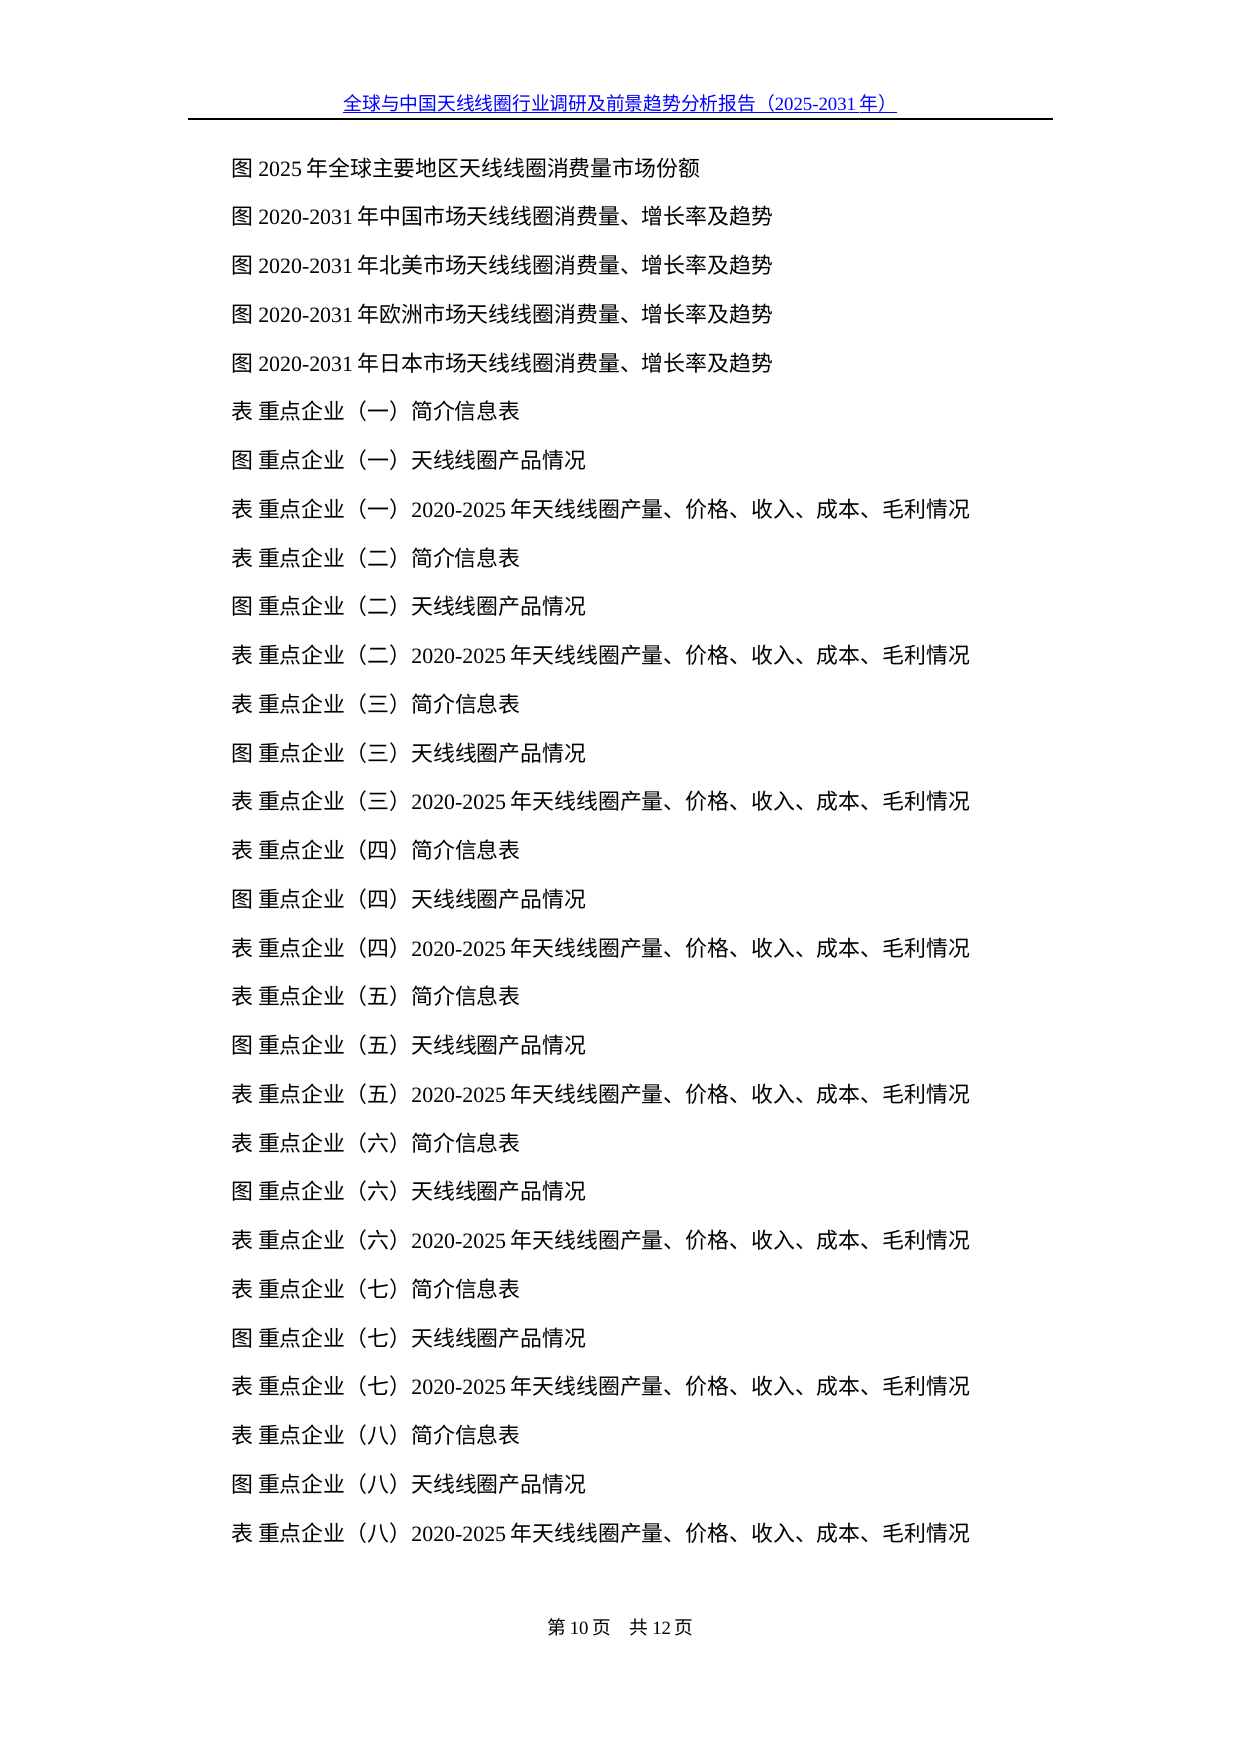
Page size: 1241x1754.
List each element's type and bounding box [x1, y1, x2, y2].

text [187, 150, 1053, 1548]
